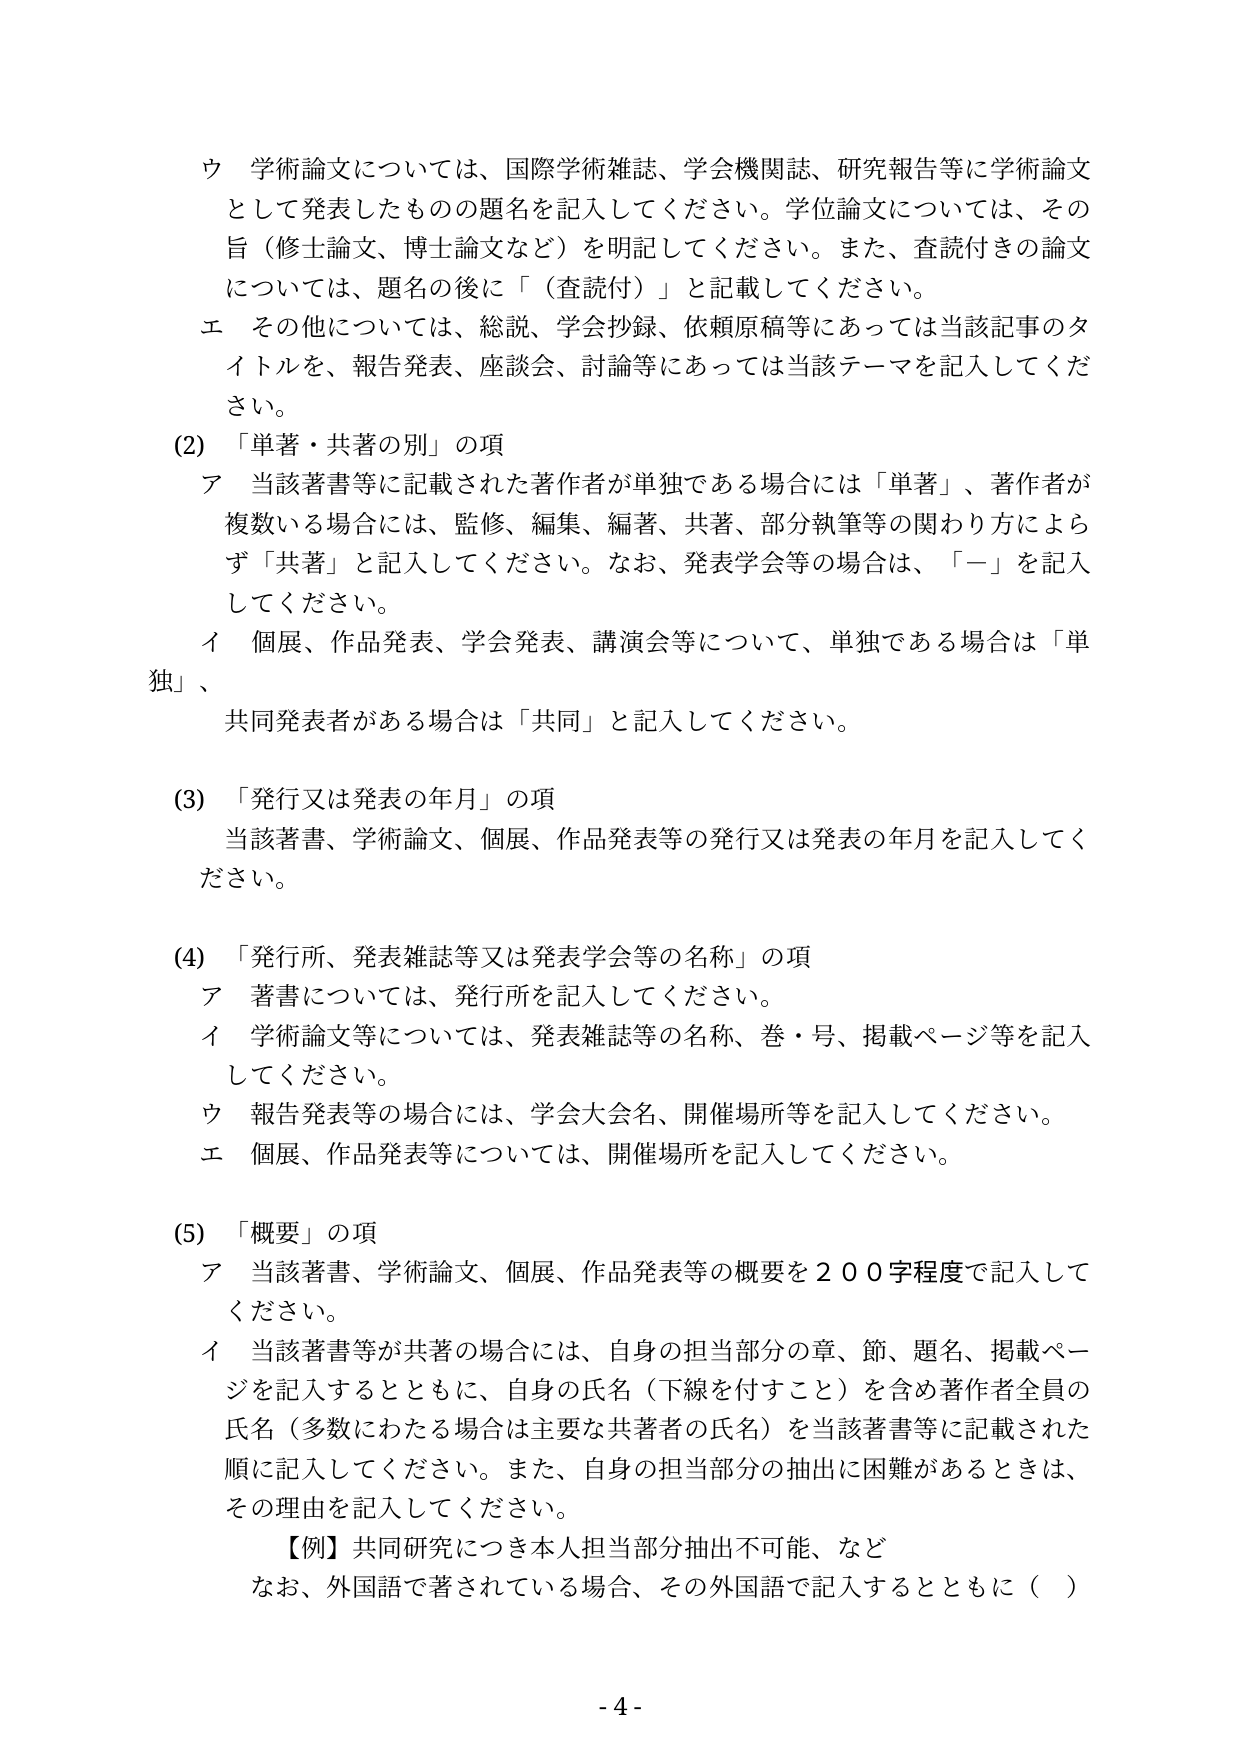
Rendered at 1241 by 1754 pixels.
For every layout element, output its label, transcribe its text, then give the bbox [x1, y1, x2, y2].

text ア 著書については、発行所を記入してください。 [148, 975, 1092, 1015]
text 氏名（多数にわたる場合は主要な共著者の氏名）を当該著書等に記載された [148, 1408, 1092, 1448]
text (3) 「発行又は発表の年月」の項 [148, 778, 1092, 818]
text ア 当該著書等に記載された著作者が単独である場合には「単著」、著作者が [148, 463, 1092, 503]
text (5) 「概要」の項 [148, 1212, 1092, 1251]
text その理由を記入してください。 [148, 1487, 1092, 1527]
text として発表したものの題名を記入してください。学位論文については、その [148, 188, 1092, 227]
text なお、外国語で著されている場合、その外国語で記入するとともに（ ） [148, 1566, 1092, 1605]
text については、題名の後に「（査読付）」と記載してください。 [148, 267, 1092, 306]
text イトルを、報告発表、座談会、討論等にあっては当該テーマを記入してくだ [148, 345, 1092, 385]
text (4) 「発行所、発表雑誌等又は発表学会等の名称」の項 [148, 936, 1092, 975]
text イ 学術論文等については、発表雑誌等の名称、巻・号、掲載ページ等を記入 [148, 1015, 1092, 1054]
text 旨（修士論文、博士論文など）を明記してください。また、査読付きの論文 [148, 227, 1092, 267]
text (2) 「単著・共著の別」の項 [148, 424, 1092, 463]
text ジを記入するとともに、自身の氏名（下線を付すこと）を含め著作者全員の [148, 1369, 1092, 1408]
text ださい。 [148, 857, 1092, 897]
text エ 個展、作品発表等については、開催場所を記入してください。 [148, 1133, 1092, 1172]
text 当該著書、学術論文、個展、作品発表等の発行又は発表の年月を記入してく [148, 818, 1092, 857]
text してください。 [148, 582, 1092, 621]
text 共同発表者がある場合は「共同」と記入してください。 [148, 700, 1092, 739]
text ください。 [148, 1290, 1092, 1330]
text ウ 報告発表等の場合には、学会大会名、開催場所等を記入してください。 [148, 1093, 1092, 1133]
text イ 個展、作品発表、学会発表、講演会等について、単独である場合は「単独」、 [148, 621, 1092, 700]
text イ 当該著書等が共著の場合には、自身の担当部分の章、節、題名、掲載ペー [148, 1330, 1092, 1369]
text してください。 [148, 1054, 1092, 1093]
text 順に記入してください。また、自身の担当部分の抽出に困難があるときは、 [148, 1448, 1092, 1487]
text ア 当該著書、学術論文、個展、作品発表等の概要を２００字程度で記入して [148, 1251, 1092, 1290]
text 【例】共同研究につき本人担当部分抽出不可能、など [148, 1527, 1092, 1566]
text さい。 [148, 385, 1092, 424]
text 複数いる場合には、監修、編集、編著、共著、部分執筆等の関わり方によら [148, 503, 1092, 542]
text エ その他については、総説、学会抄録、依頼原稿等にあっては当該記事のタ [148, 306, 1092, 345]
text ウ 学術論文については、国際学術雑誌、学会機関誌、研究報告等に学術論文 [148, 148, 1092, 188]
text ず「共著」と記入してください。なお、発表学会等の場合は、「－」を記入 [148, 542, 1092, 582]
